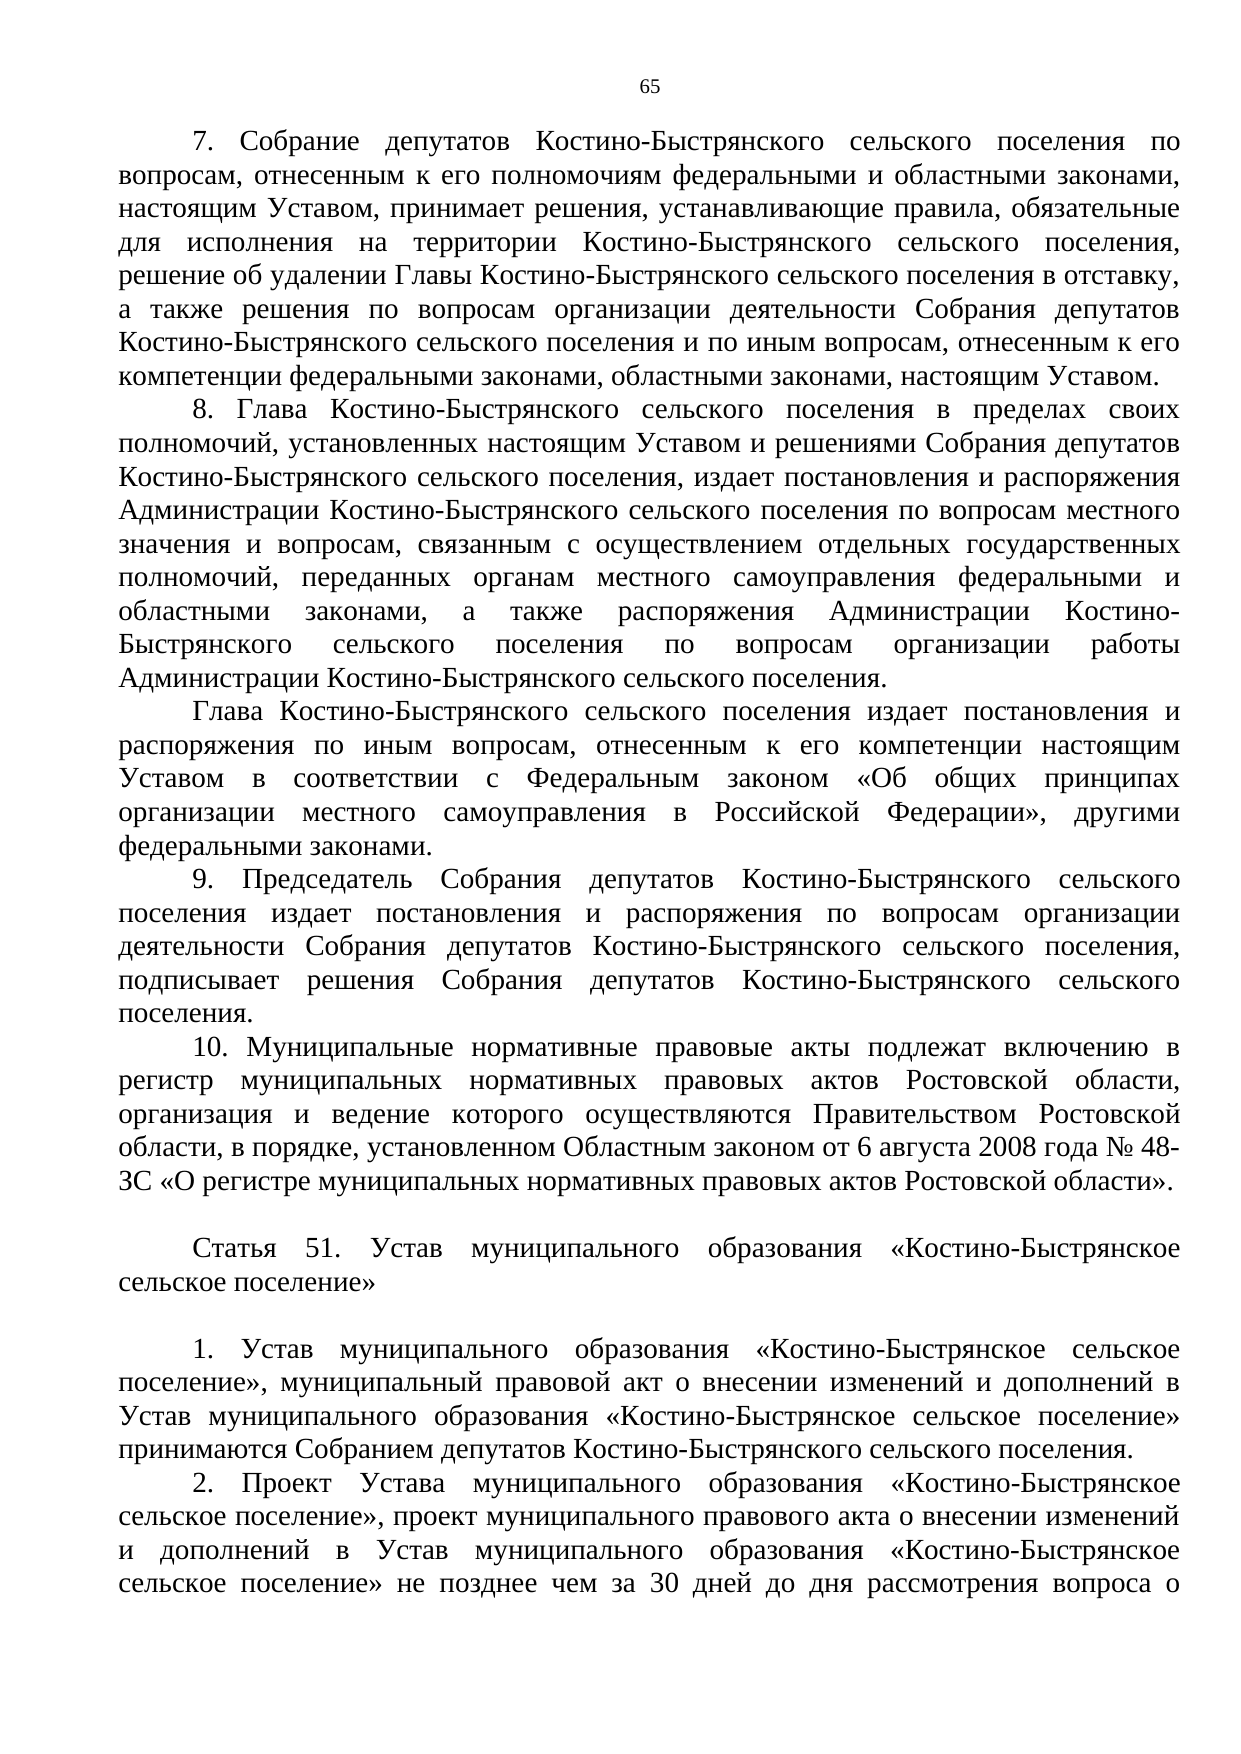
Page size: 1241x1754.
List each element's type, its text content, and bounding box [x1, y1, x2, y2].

text 9. Председатель Собрания депутатов Костино-Быстрянского сельского поселения издает постановления и распоряжения по вопросам организации деятельности Собрания депутатов Костино-Быстрянского сельского поселения, подписывает решения Собрания депутатов Костино-Быстрянского сельского поселения. [118, 861, 1181, 1029]
text 10. Муниципальные нормативные правовые акты подлежат включению в регистр муниципальных нормативных правовых актов Ростовской области, организация и ведение которого осуществляются Правительством Ростовской области, в порядке, установленном Областным законом от 6 августа 2008 года № 48-ЗС «О регистре муниципальных нормативных правовых актов Ростовской области». [118, 1029, 1181, 1197]
text 1. Устав муниципального образования «Костино-Быстрянское сельское поселение», муниципальный правовой акт о внесении изменений и дополнений в Устав муниципального образования «Костино-Быстрянское сельское поселение» принимаются Собранием депутатов Костино-Быстрянского сельского поселения. [118, 1331, 1181, 1465]
text Статья 51. Устав муниципального образования «Костино-Быстрянское сельское поселение» [118, 1230, 1181, 1297]
text Глава Костино-Быстрянского сельского поселения издает постановления и распоряжения по иным вопросам, отнесенным к его компетенции настоящим Уставом в соответствии с Федеральным законом «Об общих принципах организации местного самоуправления в Российской Федерации», другими федеральными законами. [118, 693, 1181, 861]
text 8. Глава Костино-Быстрянского сельского поселения в пределах своих полномочий, установленных настоящим Уставом и решениями Собрания депутатов Костино-Быстрянского сельского поселения, издает постановления и распоряжения Администрации Костино-Быстрянского сельского поселения по вопросам местного значения и вопросам, связанным с осуществлением отдельных государственных полномочий, переданных органам местного самоуправления федеральными и областными законами, а также распоряжения Администрации Костино-Быстрянского сельского поселения по вопросам организации работы Администрации Костино-Быстрянского сельского поселения. [118, 392, 1181, 693]
text 7. Собрание депутатов Костино-Быстрянского сельского поселения по вопросам, отнесенным к его полномочиям федеральными и областными законами, настоящим Уставом, принимает решения, устанавливающие правила, обязательные для исполнения на территории Костино-Быстрянского сельского поселения, решение об удалении Главы Костино-Быстрянского сельского поселения в отставку, а также решения по вопросам организации деятельности Собрания депутатов Костино-Быстрянского сельского поселения и по иным вопросам, отнесенным к его компетенции федеральными законами, областными законами, настоящим Уставом. [118, 123, 1181, 392]
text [118, 1465, 1181, 1599]
